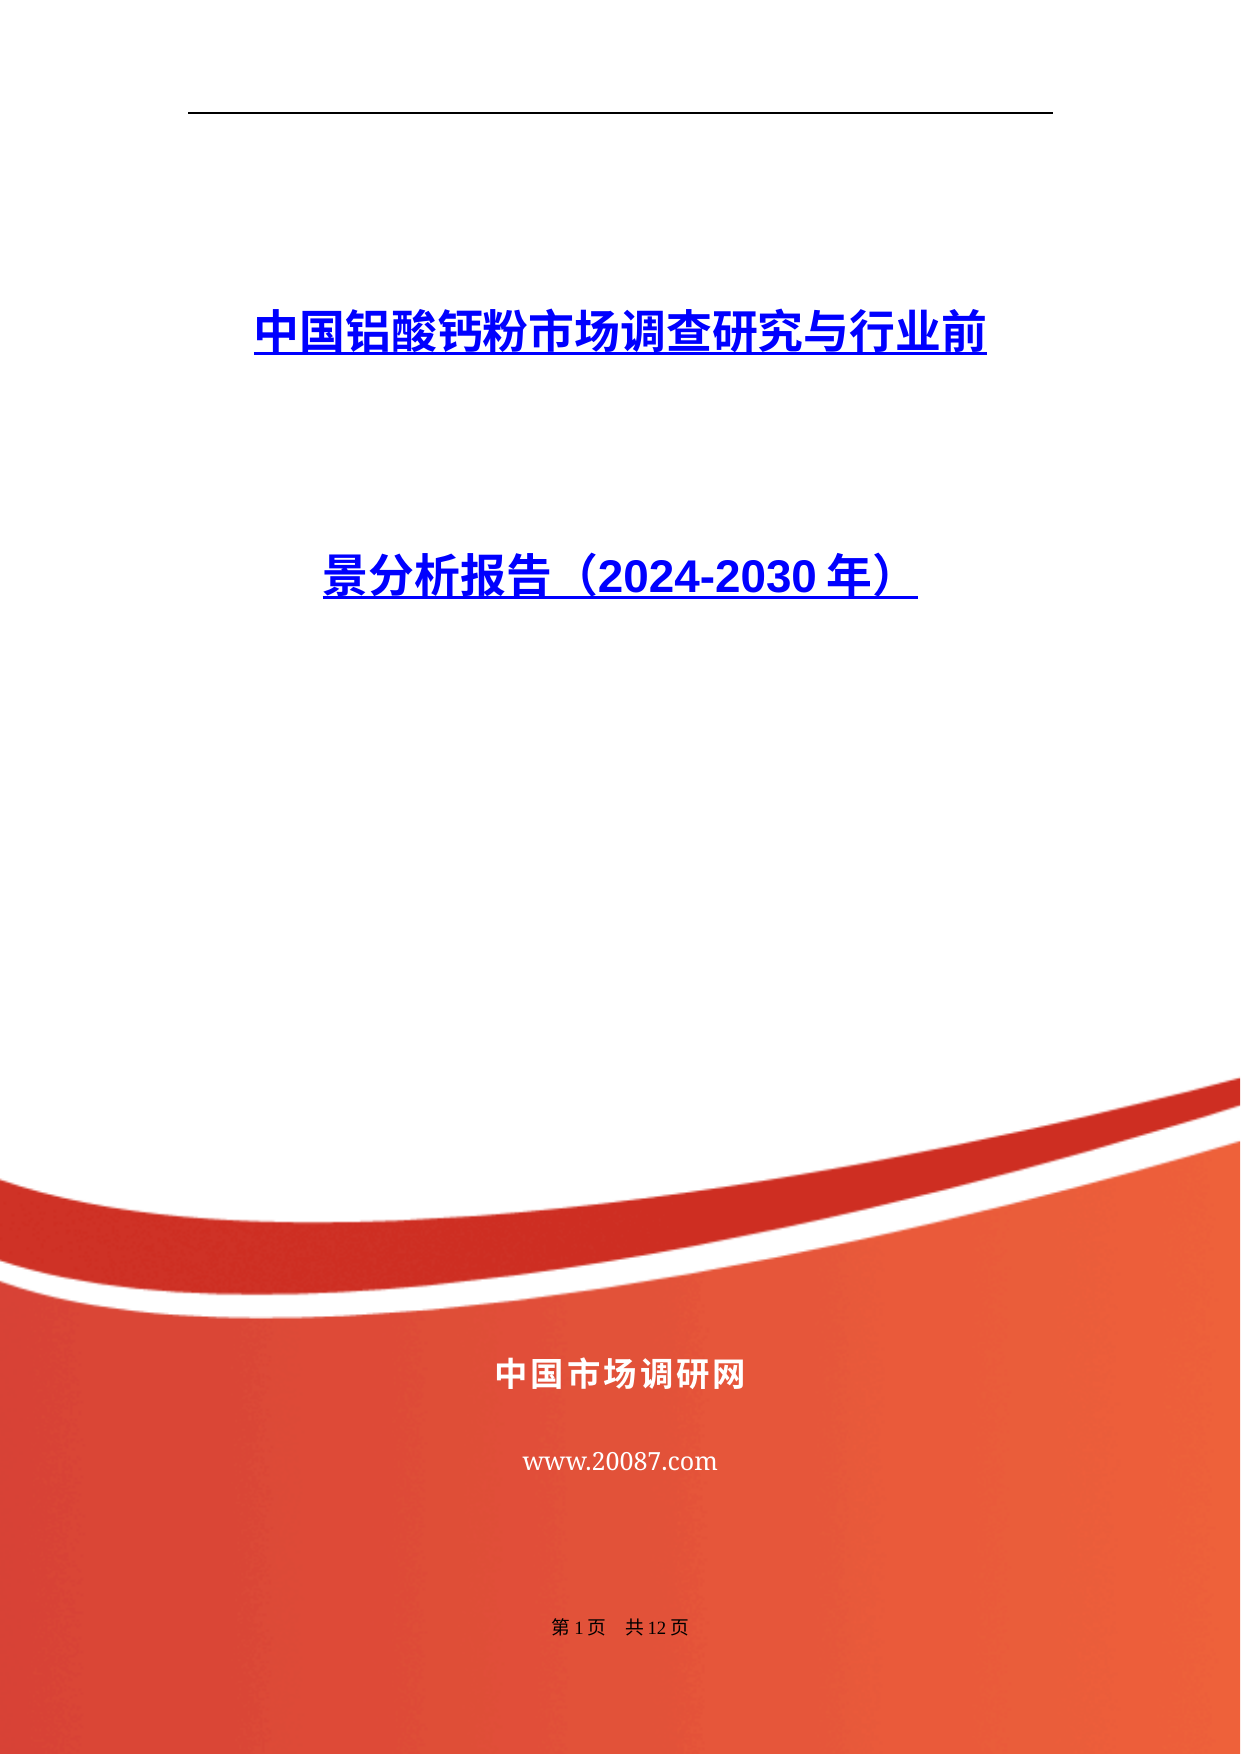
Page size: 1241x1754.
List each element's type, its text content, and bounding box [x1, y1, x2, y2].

picture [0, 1006, 1241, 1754]
text www.20087.com [187, 1428, 1053, 1493]
subtitle 中国市场调研网 [187, 1339, 1053, 1404]
table_header 中国铝酸钙粉市场调查研究与行业前景分析报告（2024-2030年） [188, 207, 1053, 773]
